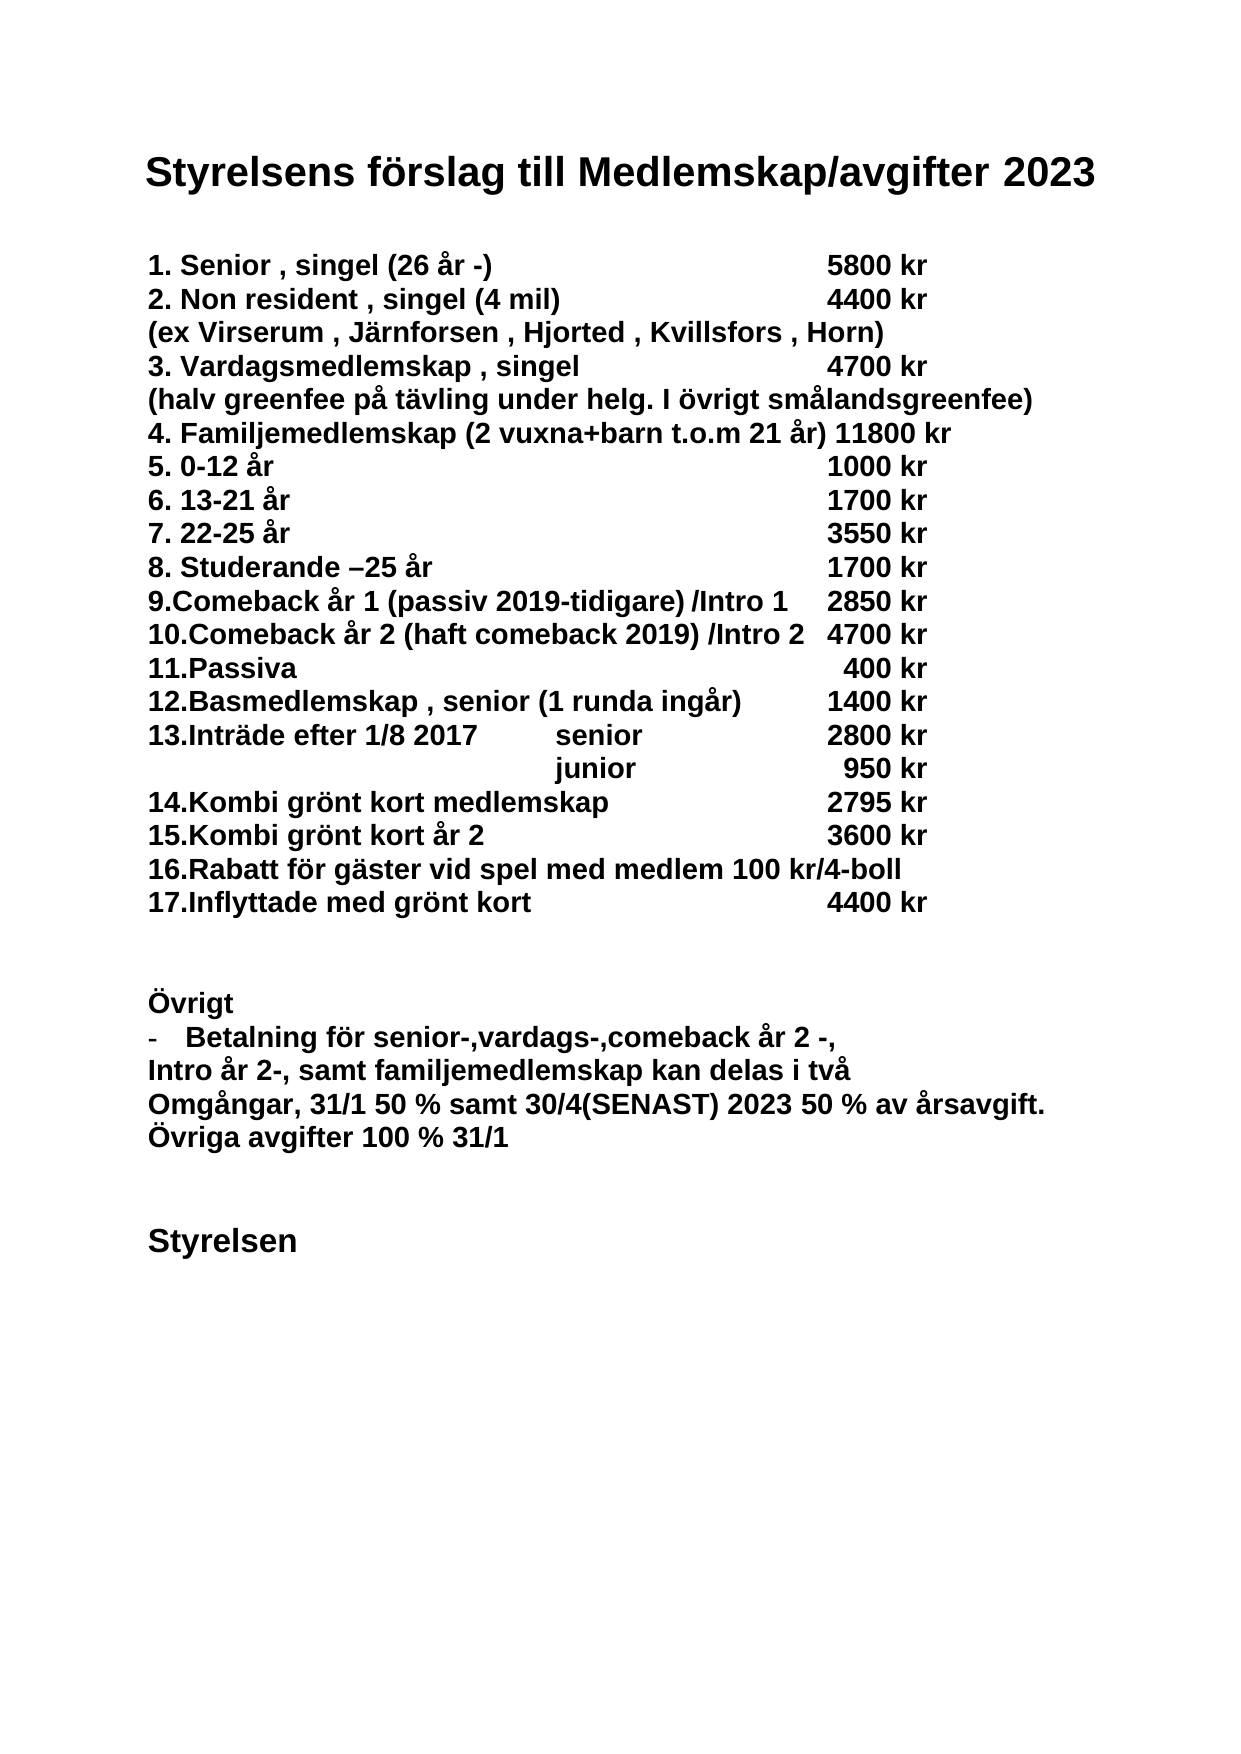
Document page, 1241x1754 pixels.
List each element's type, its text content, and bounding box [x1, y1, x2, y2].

list Betalning för senior-,vardags-,comeback år 2 -, [148, 1020, 1093, 1053]
text 4. Familjemedlemskap (2 vuxna+barn t.o.m 21 år) 11800 kr [148, 416, 1093, 449]
text 9.Comeback år 1 (passiv 2019-tidigare) /Intro 1 2850 kr [148, 584, 1093, 617]
text 1. Senior , singel (26 år -) 5800 kr [148, 248, 1093, 282]
text 7. 22-25 år 3550 kr [148, 517, 1093, 550]
text 17.Inflyttade med grönt kort 4400 kr [148, 886, 1093, 919]
text 6. 13-21 år 1700 kr [148, 483, 1093, 517]
text 12.Basmedlemskap , senior (1 runda ingår) 1400 kr [148, 684, 1093, 718]
text Intro år 2-, samt familjemedlemskap kan delas i två [148, 1053, 1093, 1087]
text junior 950 kr [148, 751, 1093, 785]
text 16.Rabatt för gäster vid spel med medlem 100 kr/4-boll [148, 852, 1093, 886]
text 15.Kombi grönt kort år 2 3600 kr [148, 818, 1093, 852]
text 5. 0-12 år 1000 kr [148, 449, 1093, 483]
text Omgångar, 31/1 50 % samt 30/4(SENAST) 2023 50 % av årsavgift. [148, 1087, 1093, 1120]
text Styrelsen [148, 1221, 1093, 1259]
text 14.Kombi grönt kort medlemskap 2795 kr [148, 785, 1093, 818]
text 13.Inträde efter 1/8 2017 senior 2800 kr [148, 718, 1093, 751]
text 11.Passiva 400 kr [148, 651, 1093, 684]
text 2. Non resident , singel (4 mil) 4400 kr [148, 282, 1093, 315]
text (halv greenfee på tävling under helg. I övrigt smålandsgreenfee) [148, 382, 1093, 416]
text (ex Virserum , Järnforsen , Hjorted , Kvillsfors , Horn) [148, 315, 1093, 349]
text 10.Comeback år 2 (haft comeback 2019) /Intro 2 4700 kr [148, 617, 1093, 651]
text Övriga avgifter 100 % 31/1 [148, 1120, 1093, 1154]
title Styrelsens förslag till Medlemskap/avgifter 2023 [88, 148, 1152, 196]
text 3. Vardagsmedlemskap , singel 4700 kr [148, 349, 1093, 382]
text Övrigt [148, 986, 1093, 1020]
text 8. Studerande –25 år 1700 kr [148, 550, 1093, 584]
